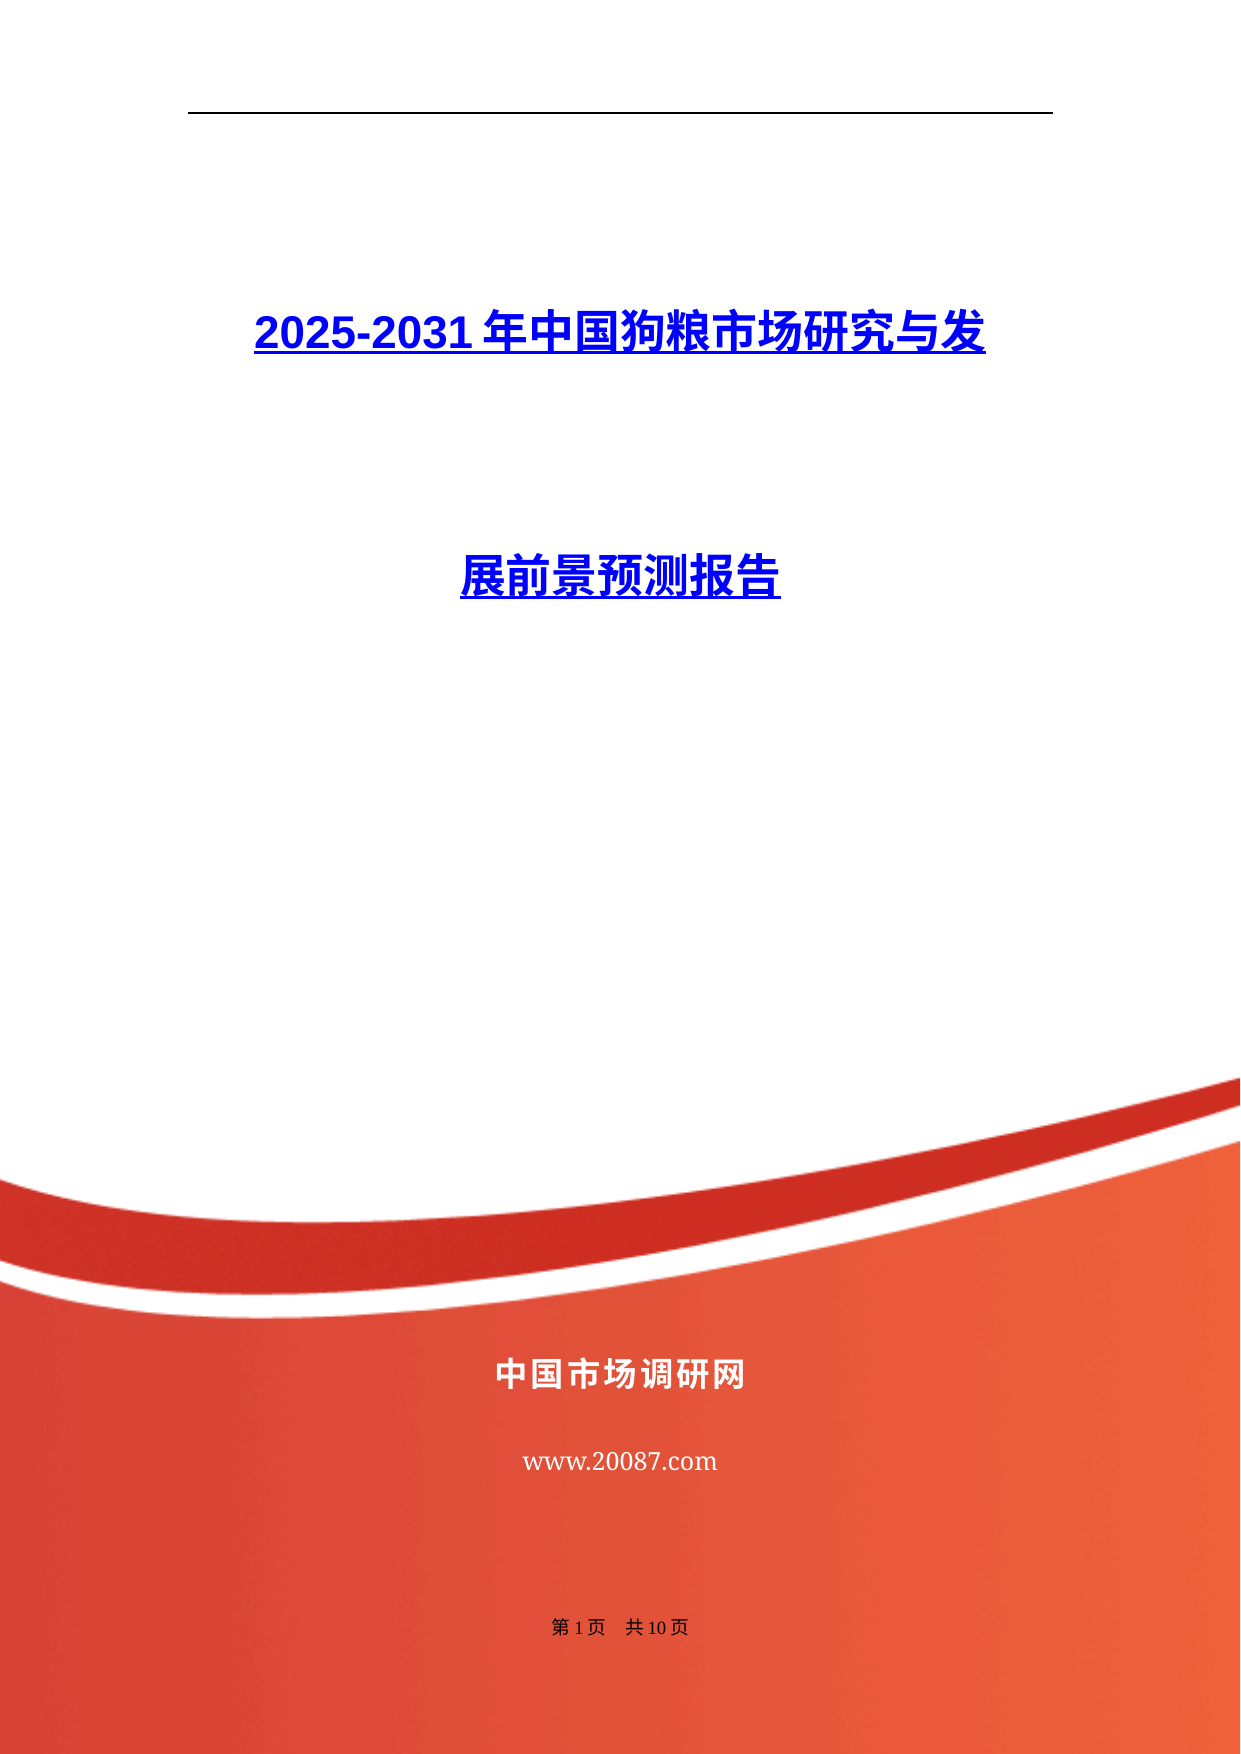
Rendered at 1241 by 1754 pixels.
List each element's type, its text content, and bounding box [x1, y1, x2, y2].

text www.20087.com [187, 1428, 1053, 1493]
subtitle 中国市场调研网 [187, 1339, 1053, 1404]
picture [0, 1006, 1241, 1754]
table_header 2025-2031年中国狗粮市场研究与发展前景预测报告 [188, 207, 1053, 773]
